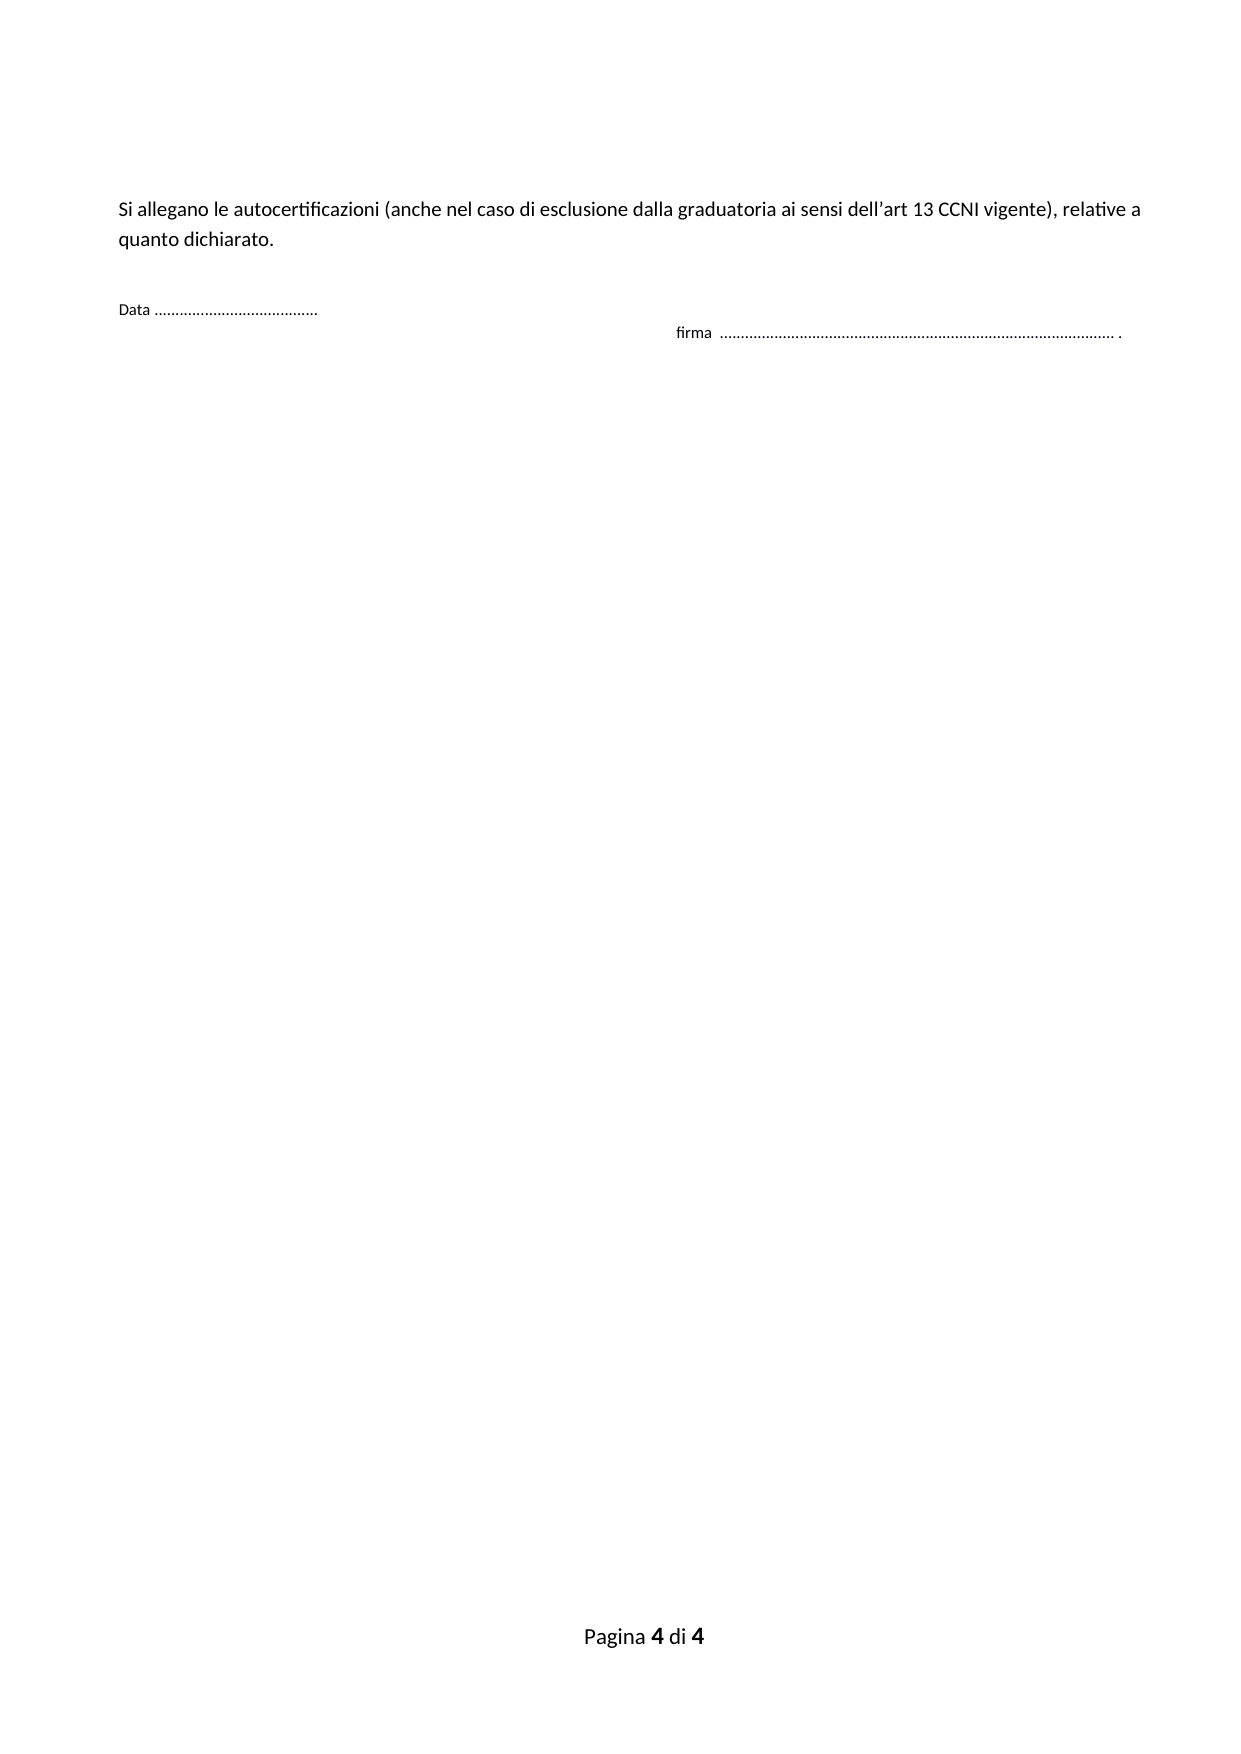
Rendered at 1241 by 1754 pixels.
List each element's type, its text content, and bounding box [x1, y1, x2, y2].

text firma .............................................................................................. . [676, 322, 1183, 342]
text Si allegano le autocertificazioni (anche nel caso di esclusione dalla graduatoria ai sensi dell’art 13 CCNI vigente), relative a quanto dichiarato. [118, 197, 1183, 251]
text Data ....................................... [118, 299, 1183, 319]
